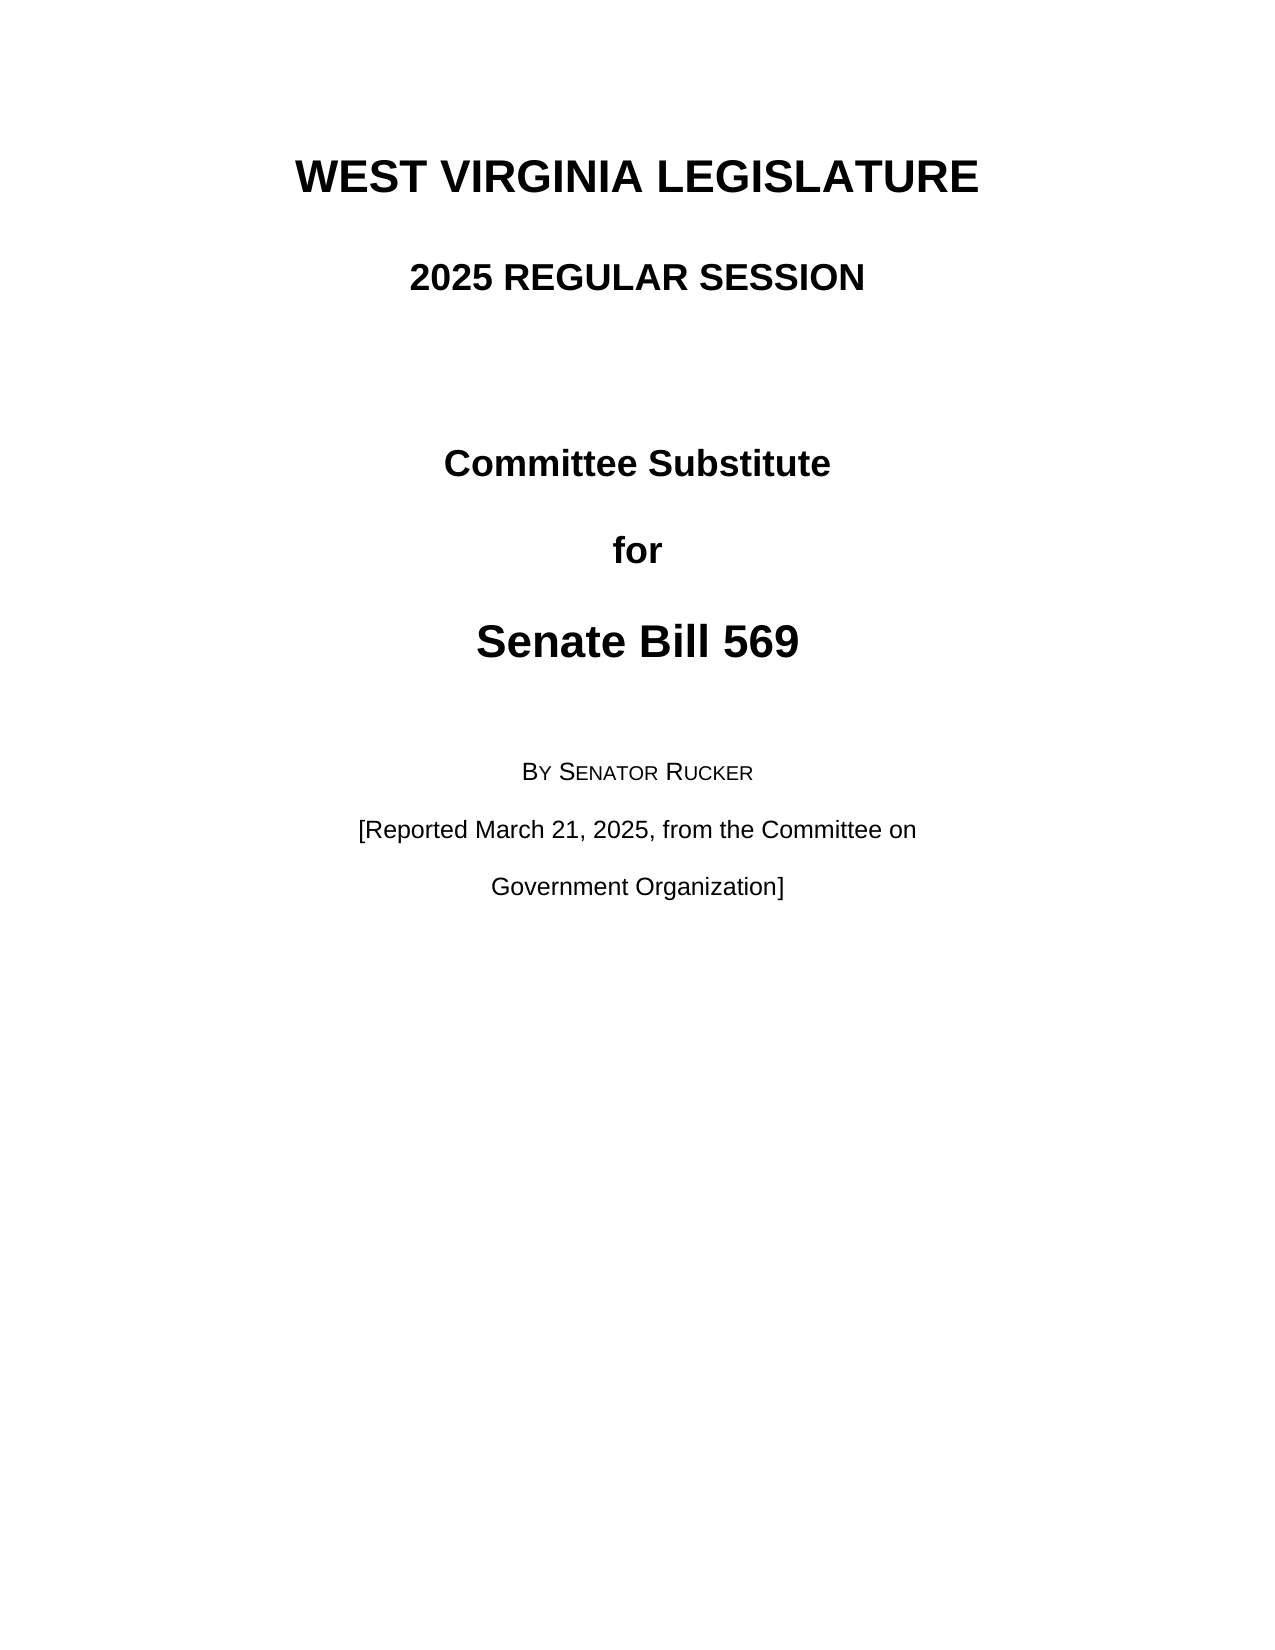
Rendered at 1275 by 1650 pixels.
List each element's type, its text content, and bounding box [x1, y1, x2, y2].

title WEST virginia legislature [150, 150, 1125, 203]
title 2025 regular session [150, 255, 1125, 298]
text Bill [150, 614, 1125, 667]
text By Senator Rucker [337, 757, 937, 786]
title for [150, 528, 1125, 571]
text [Reported , from the Committee on ] [337, 814, 937, 901]
